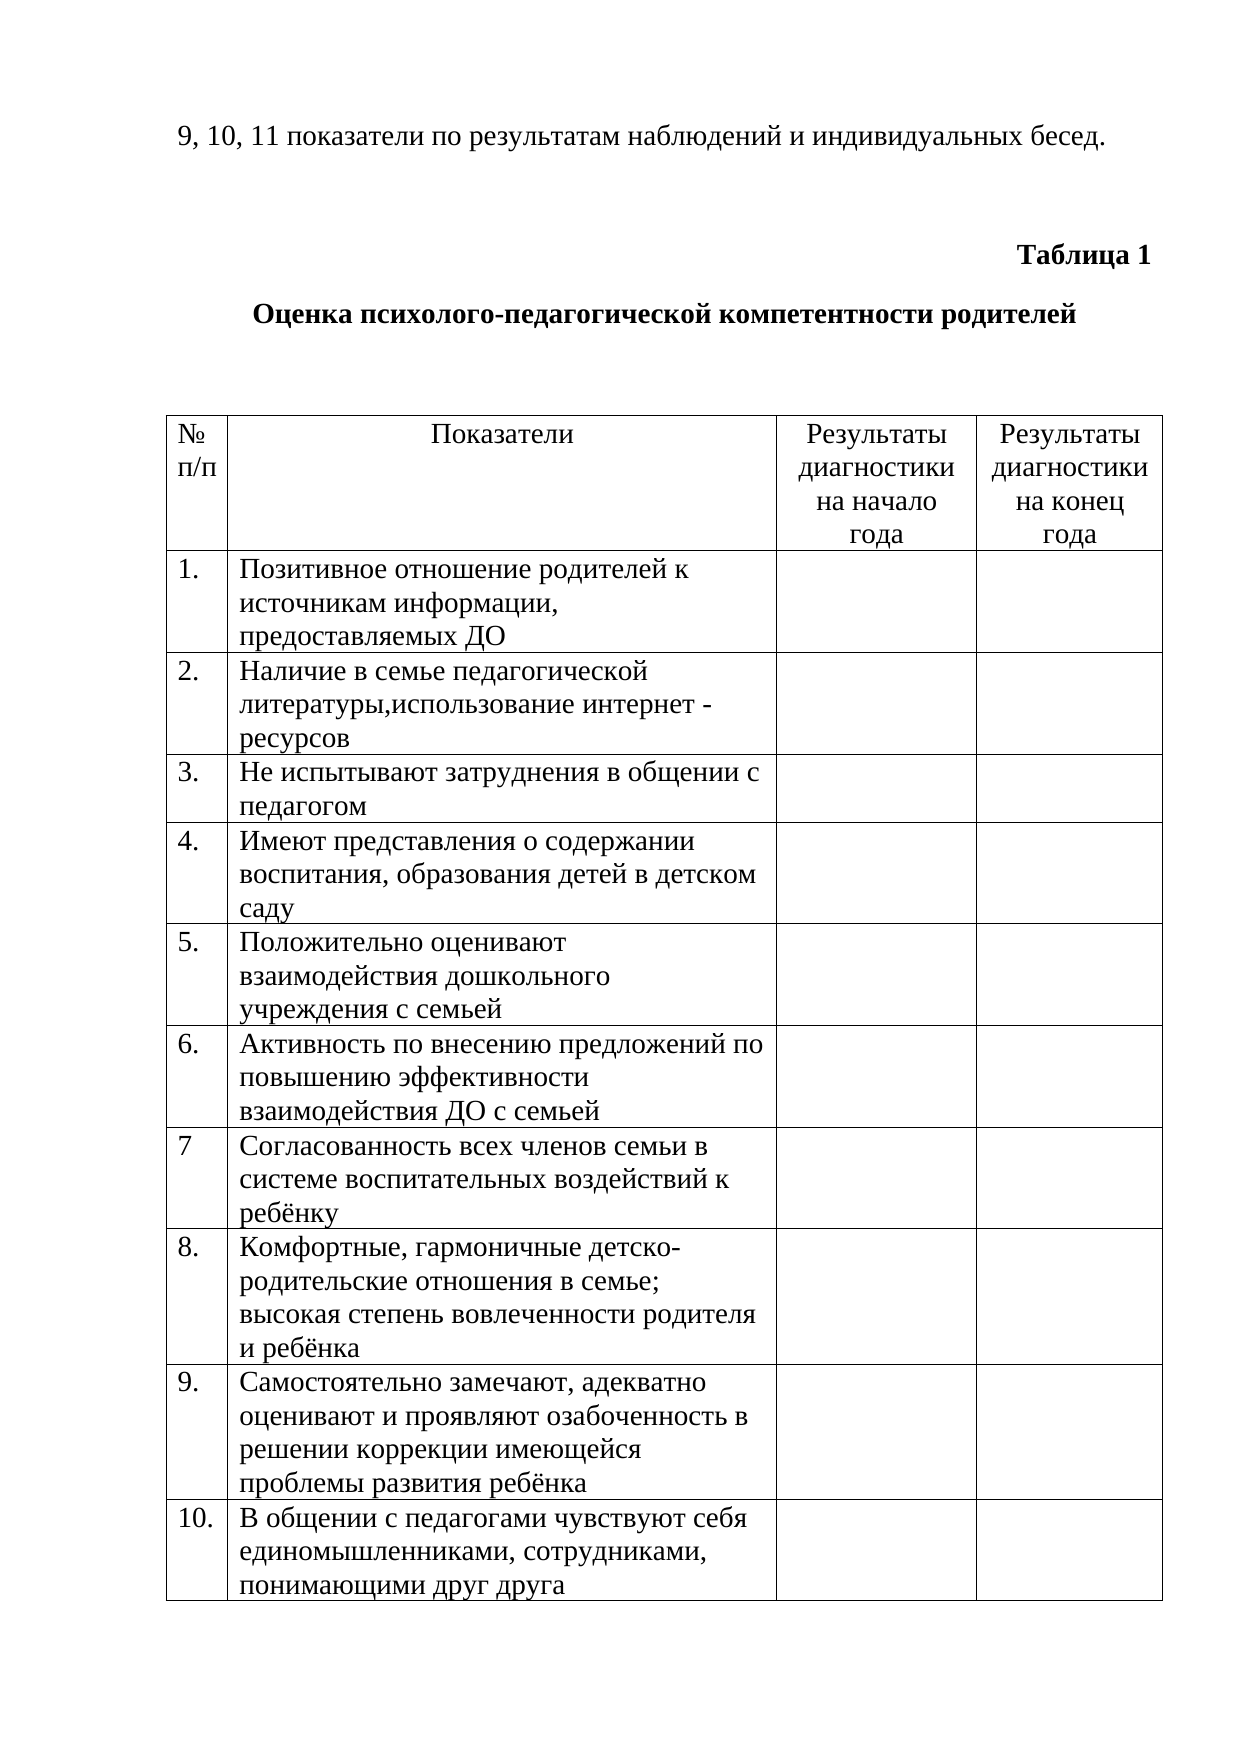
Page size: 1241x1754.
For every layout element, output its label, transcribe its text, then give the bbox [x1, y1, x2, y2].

table_cell 10. [167, 1500, 227, 1600]
table_cell 7 [167, 1128, 227, 1228]
table_cell [777, 1026, 976, 1127]
text Таблица 1 [177, 237, 1152, 270]
table_cell [977, 1026, 1162, 1127]
table_cell Не испытывают затруднения в общении с педагогом [228, 755, 776, 822]
table_cell Наличие в семье педагогической литературы,использование интернет - ресурсов [228, 653, 776, 753]
table_cell 5. [167, 924, 227, 1025]
table_cell [777, 924, 976, 1025]
table_cell Активность по внесению предложений по повышению эффективности взаимодействия ДО с семьей [228, 1026, 776, 1127]
table_cell Имеют представления о содержании воспитания, образования детей в детском саду [228, 823, 776, 923]
table_cell [977, 1128, 1162, 1228]
table_cell Комфортные, гармоничные детско-родительские отношения в семье; высокая степень вовлеченности родителя и ребёнка [228, 1229, 776, 1363]
table_header Результаты диагностики на конец года [977, 416, 1162, 550]
text 9, 10, 11 показатели по результатам наблюдений и индивидуальных бесед. [177, 118, 1152, 152]
table_cell 3. [167, 755, 227, 822]
table_cell [777, 823, 976, 923]
table_header № п/п [167, 416, 227, 550]
table_cell [777, 1128, 976, 1228]
table_cell [977, 1229, 1162, 1363]
table_cell Согласованность всех членов семьи в системе воспитательных воздействий к ребёнку [228, 1128, 776, 1228]
table_cell [777, 551, 976, 652]
table_cell [977, 755, 1162, 822]
table_header Результаты диагностики на начало года [777, 416, 976, 550]
table_cell [977, 1500, 1162, 1600]
table_cell [777, 1365, 976, 1499]
table_cell [977, 823, 1162, 923]
table_cell 1. [167, 551, 227, 652]
table_cell 9. [167, 1365, 227, 1499]
table_cell [977, 1365, 1162, 1499]
text Оценка психолого-педагогической компетентности родителей [177, 296, 1152, 330]
table_cell 2. [167, 653, 227, 753]
table_header Показатели [228, 416, 776, 550]
table_cell 8. [167, 1229, 227, 1363]
table_cell [977, 551, 1162, 652]
table_cell В общении с педагогами чувствуют себя единомышленниками, сотрудниками, понимающими друг друга [228, 1500, 776, 1600]
table_cell [977, 924, 1162, 1025]
table_cell [777, 755, 976, 822]
table_cell 6. [167, 1026, 227, 1127]
table_cell Самостоятельно замечают, адекватно оценивают и проявляют озабоченность в решении коррекции имеющейся проблемы развития ребёнка [228, 1365, 776, 1499]
table_cell [777, 653, 976, 753]
table_cell Положительно оценивают взаимодействия дошкольного учреждения с семьей [228, 924, 776, 1025]
table_cell [977, 653, 1162, 753]
table_cell [777, 1229, 976, 1363]
table_cell Позитивное отношение родителей к источникам информации, предоставляемых ДО [228, 551, 776, 652]
table_cell 4. [167, 823, 227, 923]
table_cell [777, 1500, 976, 1600]
